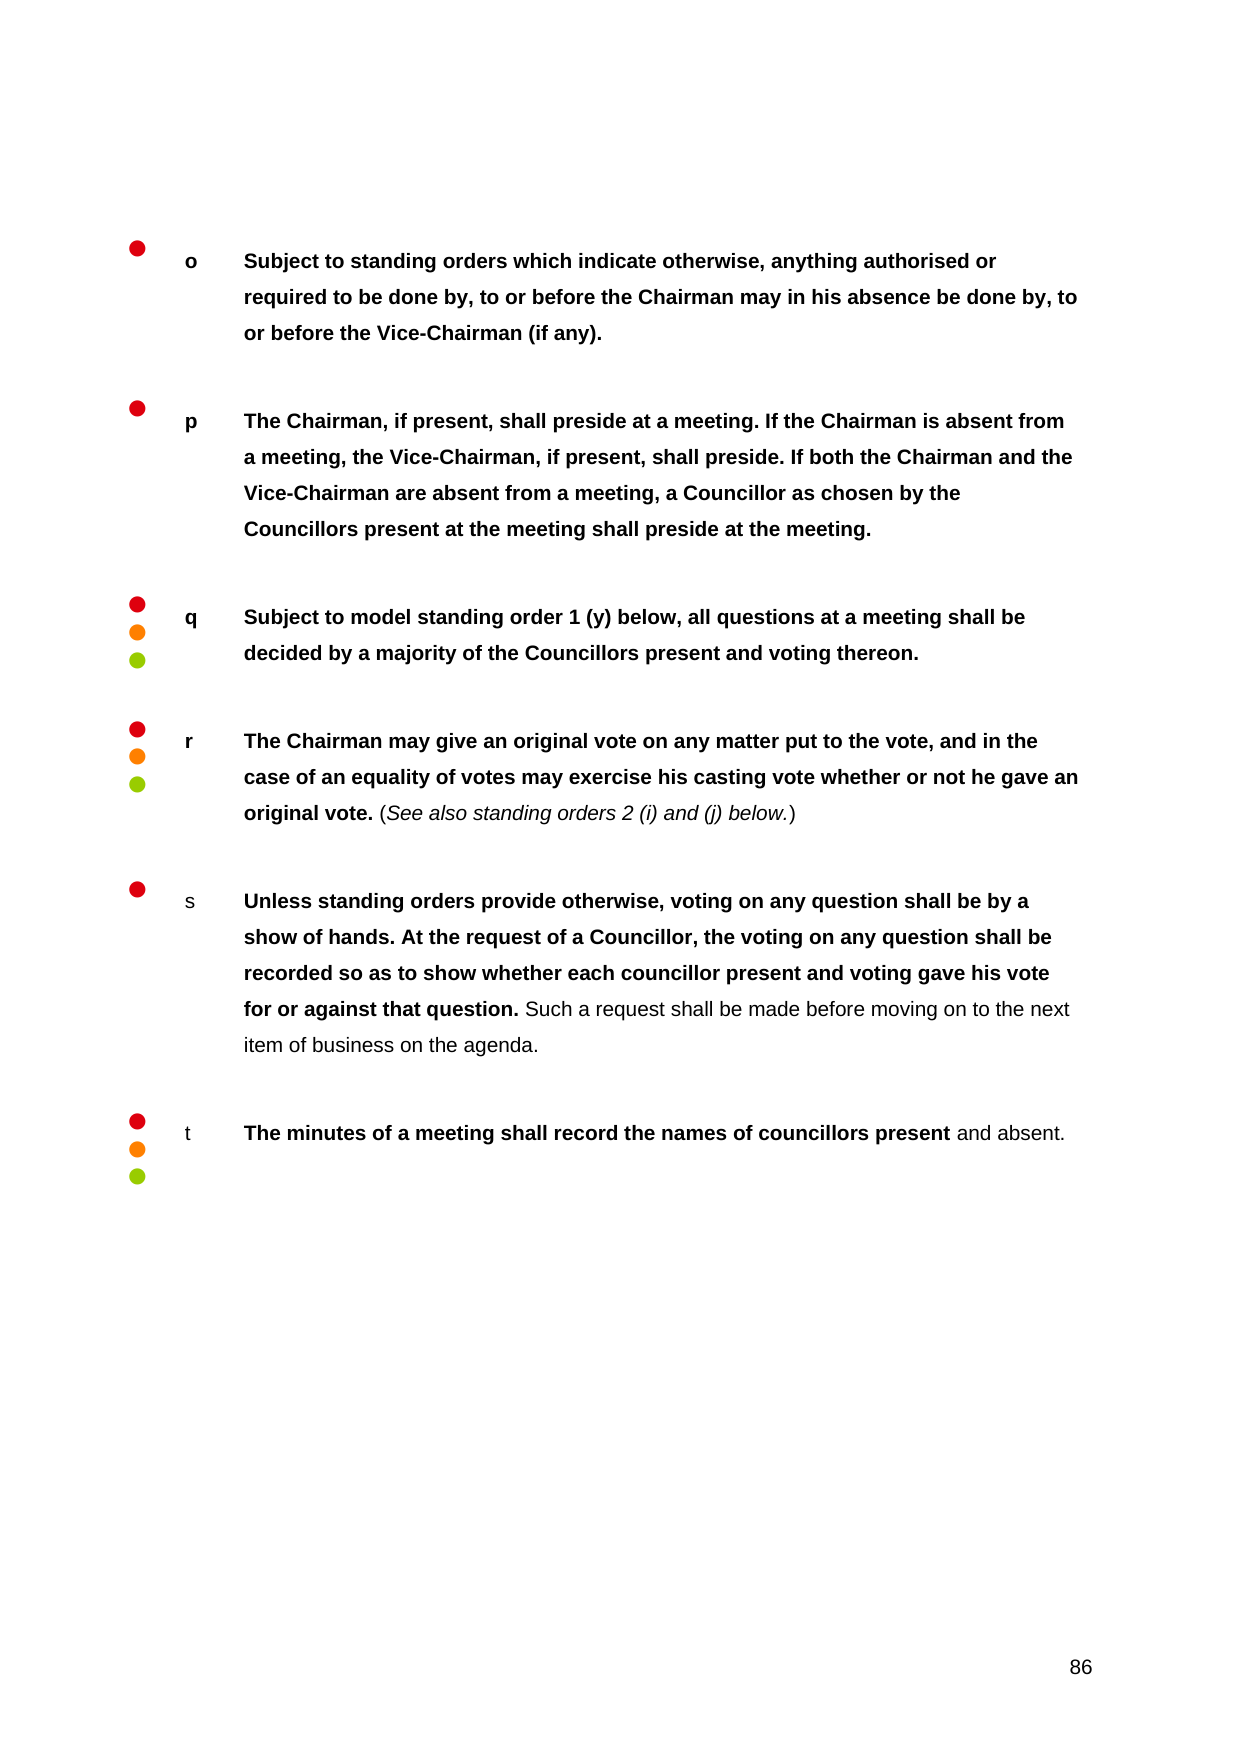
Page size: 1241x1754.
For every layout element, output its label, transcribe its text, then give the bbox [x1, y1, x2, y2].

table_cell ● [115, 396, 173, 592]
table_cell ● ● ● [115, 1109, 173, 1197]
table_cell Subject to model standing order 1 (y) below, all questions at a meeting shall be decided by a majority of the Councillors present and voting thereon. [173, 593, 1092, 717]
table_cell The Chairman, if present, shall preside at a meeting. If the Chairman is absent from a meeting, the Vice-Chairman, if present, shall preside. If both the Chairman and the Vice-Chairman are absent from a meeting, a Councillor as chosen by the Councillors present at the meeting shall preside at the meeting. [173, 396, 1092, 592]
table_header Subject to standing orders which indicate otherwise, anything authorised or required to be done by, to or before the Chairman may in his absence be done by, to or before the Vice-Chairman (if any). [173, 236, 1092, 396]
table_cell The Chairman may give an original vote on any matter put to the vote, and in the case of an equality of votes may exercise his casting vote whether or not he gave an original vote. (See also standing orders 2 (i) and (j) below.) [173, 717, 1092, 877]
table_cell ● ● ● [115, 593, 173, 717]
table_header ● [115, 236, 173, 396]
table_cell Unless standing orders provide otherwise, voting on any question shall be by a show of hands. At the request of a Councillor, the voting on any question shall be recorded so as to show whether each councillor present and voting gave his vote for or against that question. Such a request shall be made before moving on to the next item of business on the agenda. [173, 877, 1092, 1109]
table_cell ● ● ● [115, 717, 173, 877]
table_cell ● [115, 877, 173, 1109]
table_cell The minutes of a meeting shall record the names of councillors present and absent. [173, 1109, 1092, 1197]
